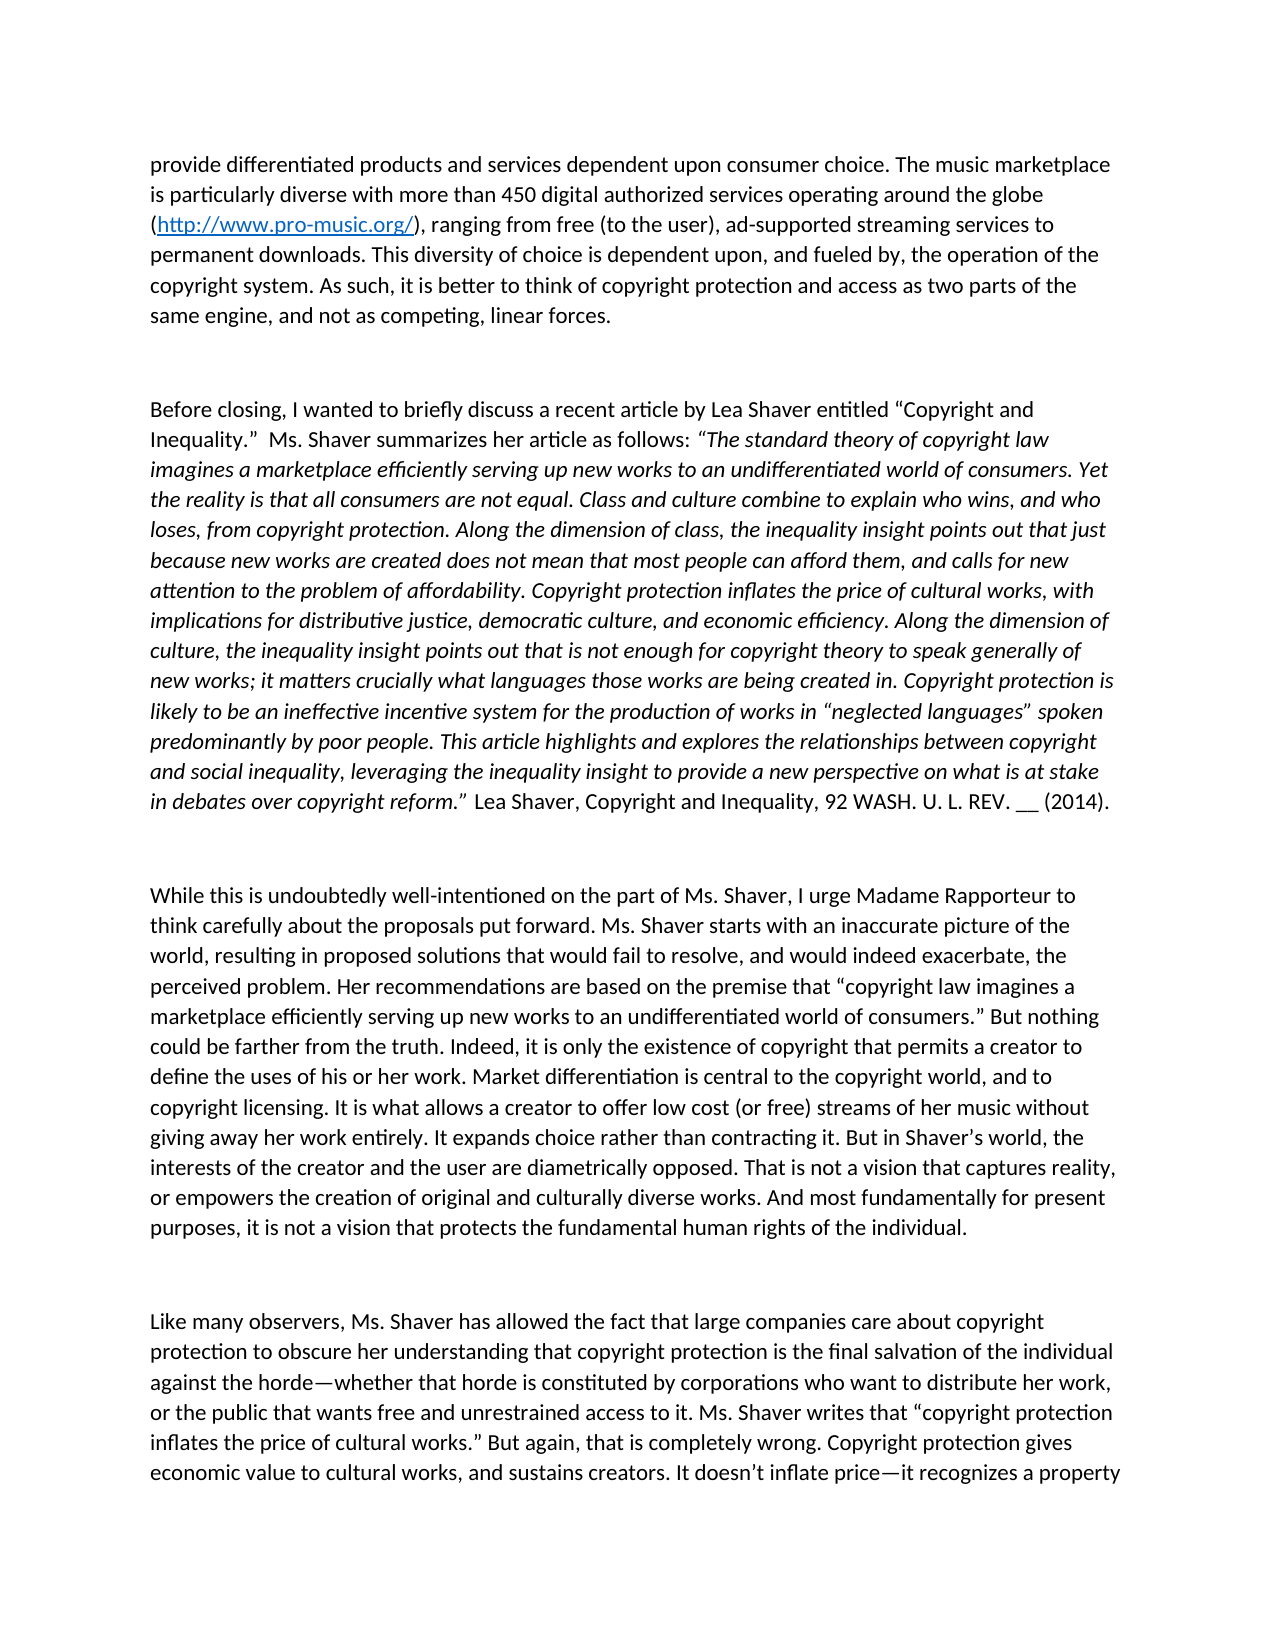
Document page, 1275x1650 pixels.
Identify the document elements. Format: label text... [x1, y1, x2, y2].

text While this is undoubtedly well-intentioned on the part of Ms. Shaver, I urge Madame Rapporteur to think carefully about the proposals put forward. Ms. Shaver starts with an inaccurate picture of the world, resulting in proposed solutions that would fail to resolve, and would indeed exacerbate, the perceived problem. Her recommendations are based on the premise that “copyright law imagines a marketplace efficiently serving up new works to an undifferentiated world of consumers.” But nothing could be farther from the truth. Indeed, it is only the existence of copyright that permits a creator to define the uses of his or her work. Market differentiation is central to the copyright world, and to copyright licensing. It is what allows a creator to offer low cost (or free) streams of her music without giving away her work entirely. It expands choice rather than contracting it. But in Shaver’s world, the interests of the creator and the user are diametrically opposed. That is not a vision that captures reality, or empowers the creation of original and culturally diverse works. And most fundamentally for present purposes, it is not a vision that protects the fundamental human rights of the individual. [150, 881, 1125, 1242]
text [150, 150, 1125, 329]
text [150, 1307, 1125, 1486]
text Before closing, I wanted to briefly discuss a recent article by Lea Shaver entitled “Copyright and Inequality.” Ms. Shaver summarizes her article as follows: “The standard theory of copyright law imagines a marketplace efficiently serving up new works to an undifferentiated world of consumers. Yet the reality is that all consumers are not equal. Class and culture combine to explain who wins, and who loses, from copyright protection. Along the dimension of class, the inequality insight points out that just because new works are created does not mean that most people can afford them, and calls for new attention to the problem of affordability. Copyright protection inflates the price of cultural works, with implications for distributive justice, democratic culture, and economic efficiency. Along the dimension of culture, the inequality insight points out that is not enough for copyright theory to speak generally of new works; it matters crucially what languages those works are being created in. Copyright protection is likely to be an ineffective incentive system for the production of works in “neglected languages” spoken predominantly by poor people. This article highlights and explores the relationships between copyright and social inequality, leveraging the inequality insight to provide a new perspective on what is at stake in debates over copyright reform.” Lea Shaver, Copyright and Inequality, 92 WASH. U. L. REV. __ (2014). [150, 395, 1125, 816]
